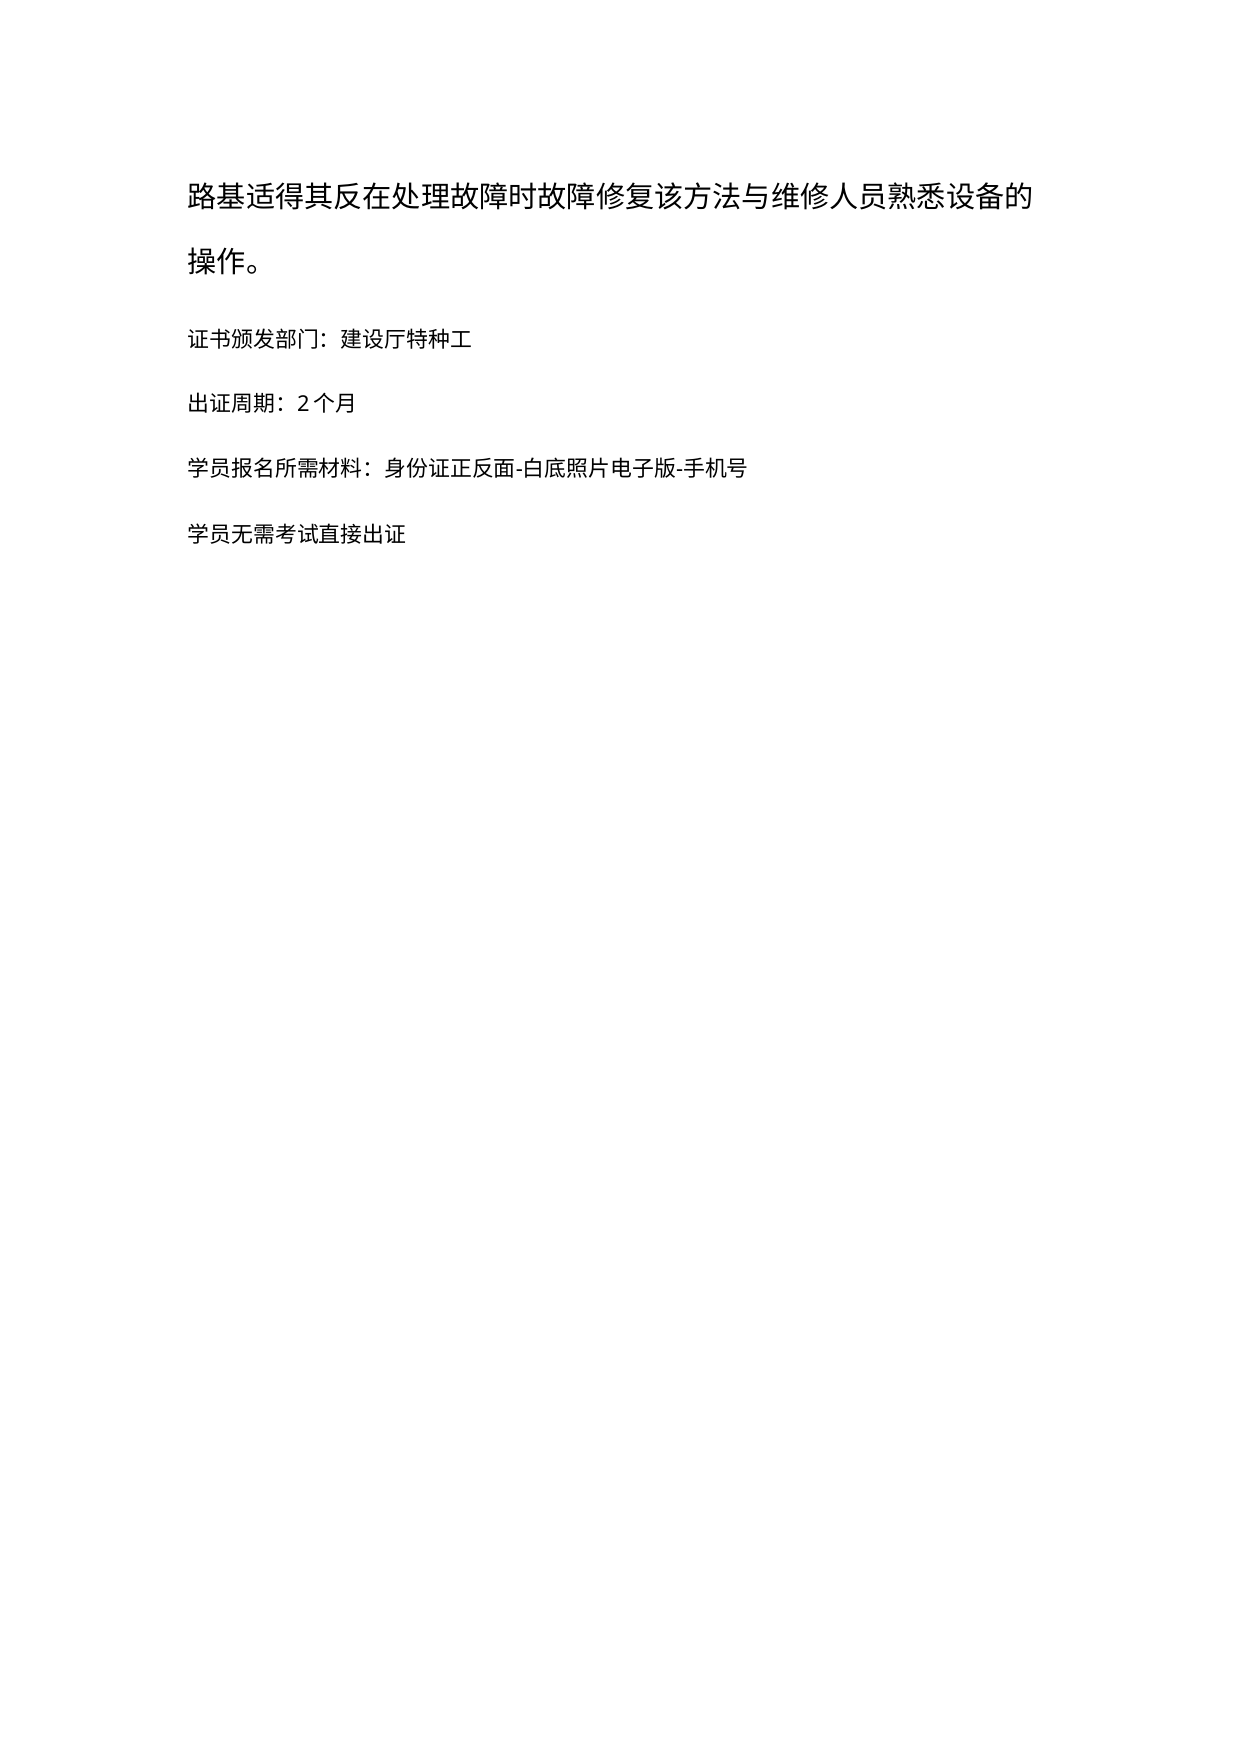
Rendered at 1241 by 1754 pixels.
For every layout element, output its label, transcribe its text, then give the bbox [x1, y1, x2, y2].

text 证书颁发部门：建设厅特种工 [187, 321, 1053, 354]
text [187, 162, 1053, 292]
text 出证周期：2个月 [187, 386, 1053, 419]
text 学员无需考试直接出证 [187, 516, 1053, 549]
text 学员报名所需材料：身份证正反面-白底照片电子版-手机号 [187, 451, 1053, 484]
